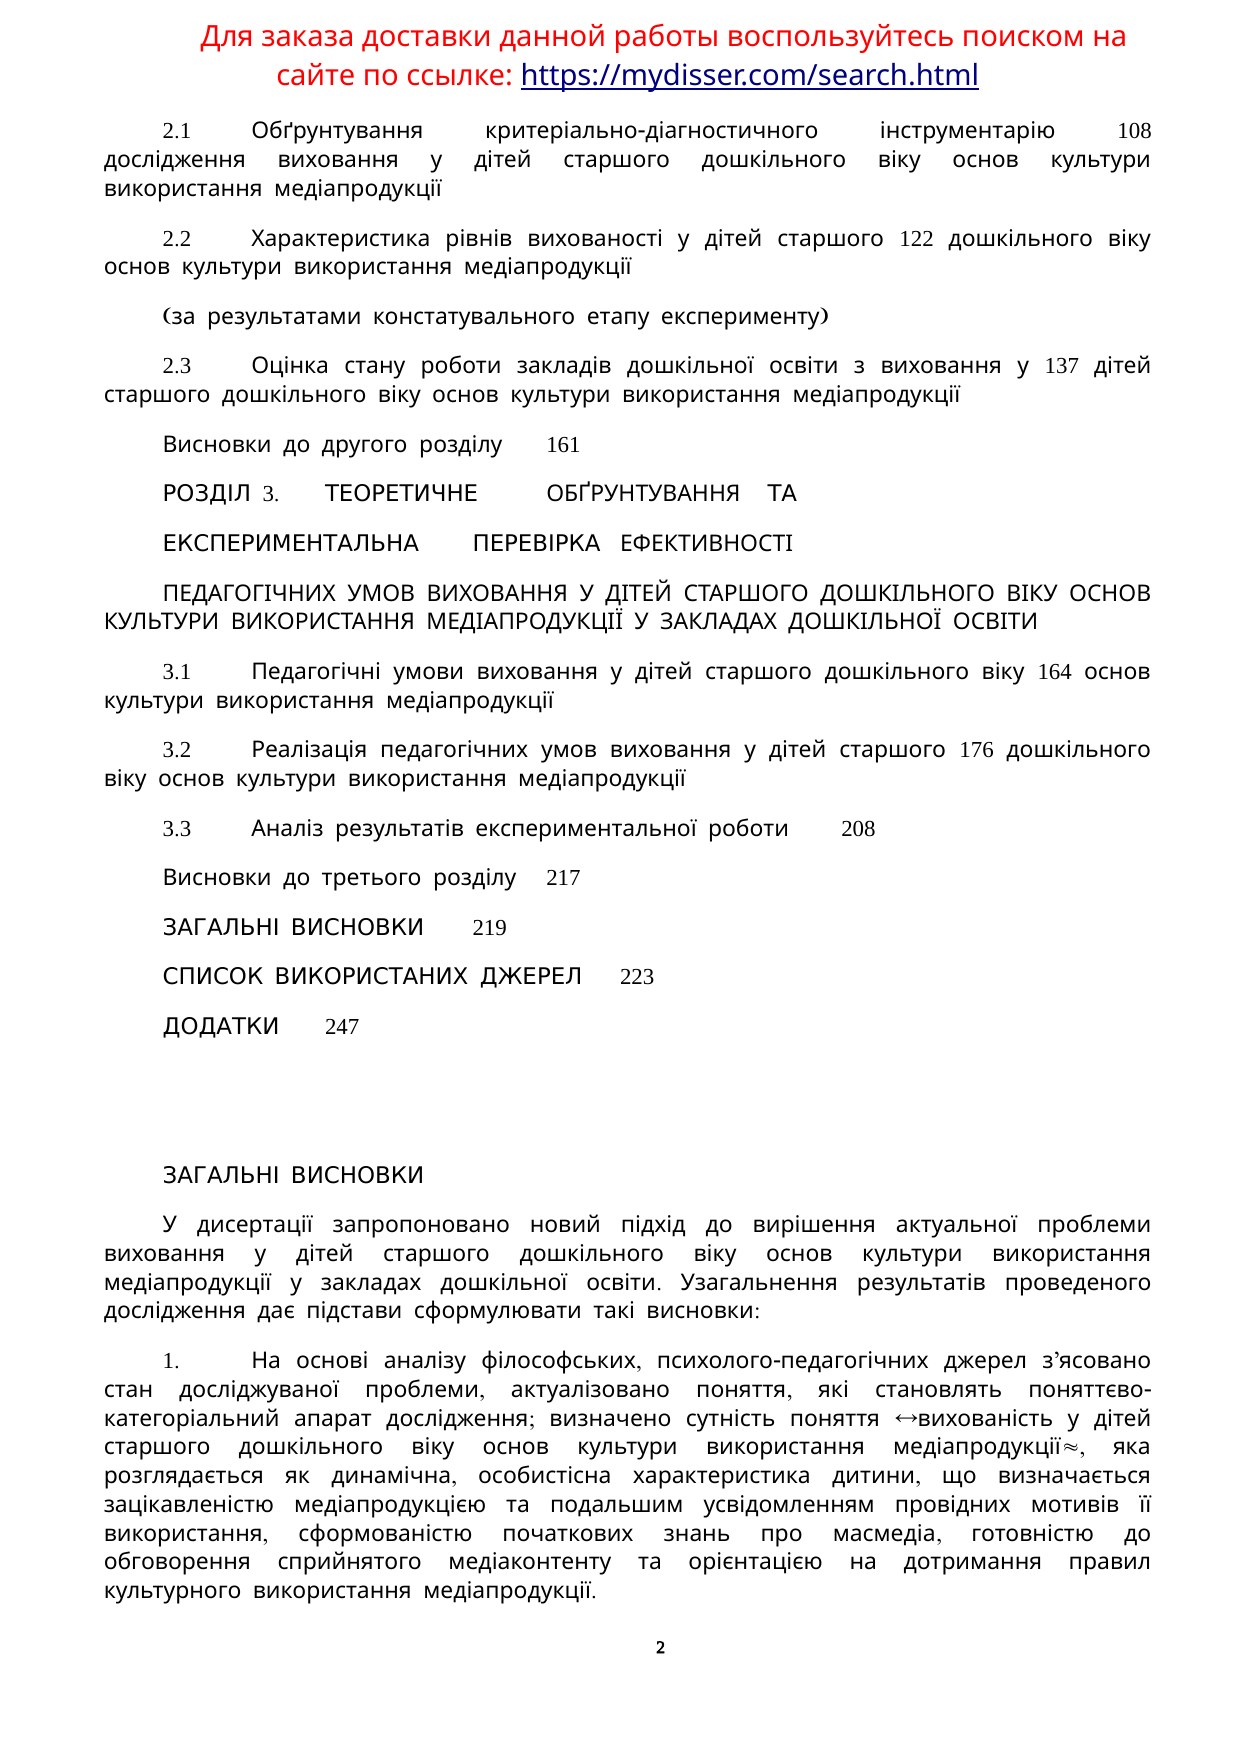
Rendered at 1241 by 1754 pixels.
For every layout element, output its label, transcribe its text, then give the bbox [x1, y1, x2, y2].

text РОЗДІЛ 3. ТЕОРЕТИЧНЕ ОБҐРУНТУВАННЯ ТА [103, 478, 1152, 507]
text 2.2 Характеристика рівнів вихованості у дітей старшого 122 дошкільного віку основ культури використання медіапродукції [103, 222, 1152, 279]
text ЕКСПЕРИМЕНТАЛЬНА ПЕРЕВІРКА ЕФЕКТИВНОСТІ [103, 527, 1152, 556]
text 3.1 Педагогічні умови виховання у дітей старшого дошкільного віку 164 основ культури використання медіапродукції [103, 655, 1152, 713]
text 3.2 Реалізація педагогічних умов виховання у дітей старшого 176 дошкільного віку основ культури використання медіапродукції [103, 734, 1152, 791]
text 2.1 Обґрунтування критеріально-діагностичного інструментарію 108 дослідження виховання у дітей старшого дошкільного віку основ культури використання медіапродукції [103, 115, 1152, 201]
text СПИСОК ВИКОРИСТАНИХ ДЖЕРЕЛ 223 [103, 961, 1152, 989]
text ЗАГАЛЬНІ ВИСНОВКИ [103, 1159, 1152, 1188]
text (за результатами констатувального етапу експерименту) [103, 300, 1152, 329]
text 1. На основі аналізу філософських, психолого-педагогічних джерел з’ясовано стан досліджуваної проблеми, актуалізовано поняття, які становлять поняттєво-категоріальний апарат дослідження; визначено сутність поняття «вихованість у дітей старшого дошкільного віку основ культури використання медіапродукції», яка розглядається як динамічна, особистісна характеристика дитини, що визначається зацікавленістю медіапродукцією та подальшим усвідомленням провідних мотивів її використання, сформованістю початкових знань про масмедіа, готовністю до обговорення сприйнятого медіаконтенту та орієнтацією на дотримання правил культурного використання медіапродукції. [103, 1344, 1152, 1603]
text У дисертації запропоновано новий підхід до вирішення актуальної проблеми виховання у дітей старшого дошкільного віку основ культури використання медіапродукції у закладах дошкільної освіти. Узагальнення результатів проведеного дослідження дає підстави сформулювати такі висновки: [103, 1209, 1152, 1324]
text 3.3 Аналіз результатів експериментальної роботи 208 [103, 812, 1152, 841]
text Висновки до другого розділу 161 [103, 428, 1152, 457]
text ЗАГАЛЬНІ ВИСНОВКИ 219 [103, 911, 1152, 940]
text 2.3 Оцінка стану роботи закладів дошкільної освіти з виховання у 137 дітей старшого дошкільного віку основ культури використання медіапродукції [103, 350, 1152, 407]
text ДОДАТКИ 247 [103, 1010, 1152, 1039]
text ПЕДАГОГІЧНИХ УМОВ ВИХОВАННЯ У ДІТЕЙ СТАРШОГО ДОШКІЛЬНОГО ВІКУ ОСНОВ КУЛЬТУРИ ВИКОРИСТАННЯ МЕДІАПРОДУКЦІЇ У ЗАКЛАДАХ ДОШКІЛЬНОЇ ОСВІТИ [103, 577, 1152, 634]
text Висновки до третього розділу 217 [103, 862, 1152, 890]
